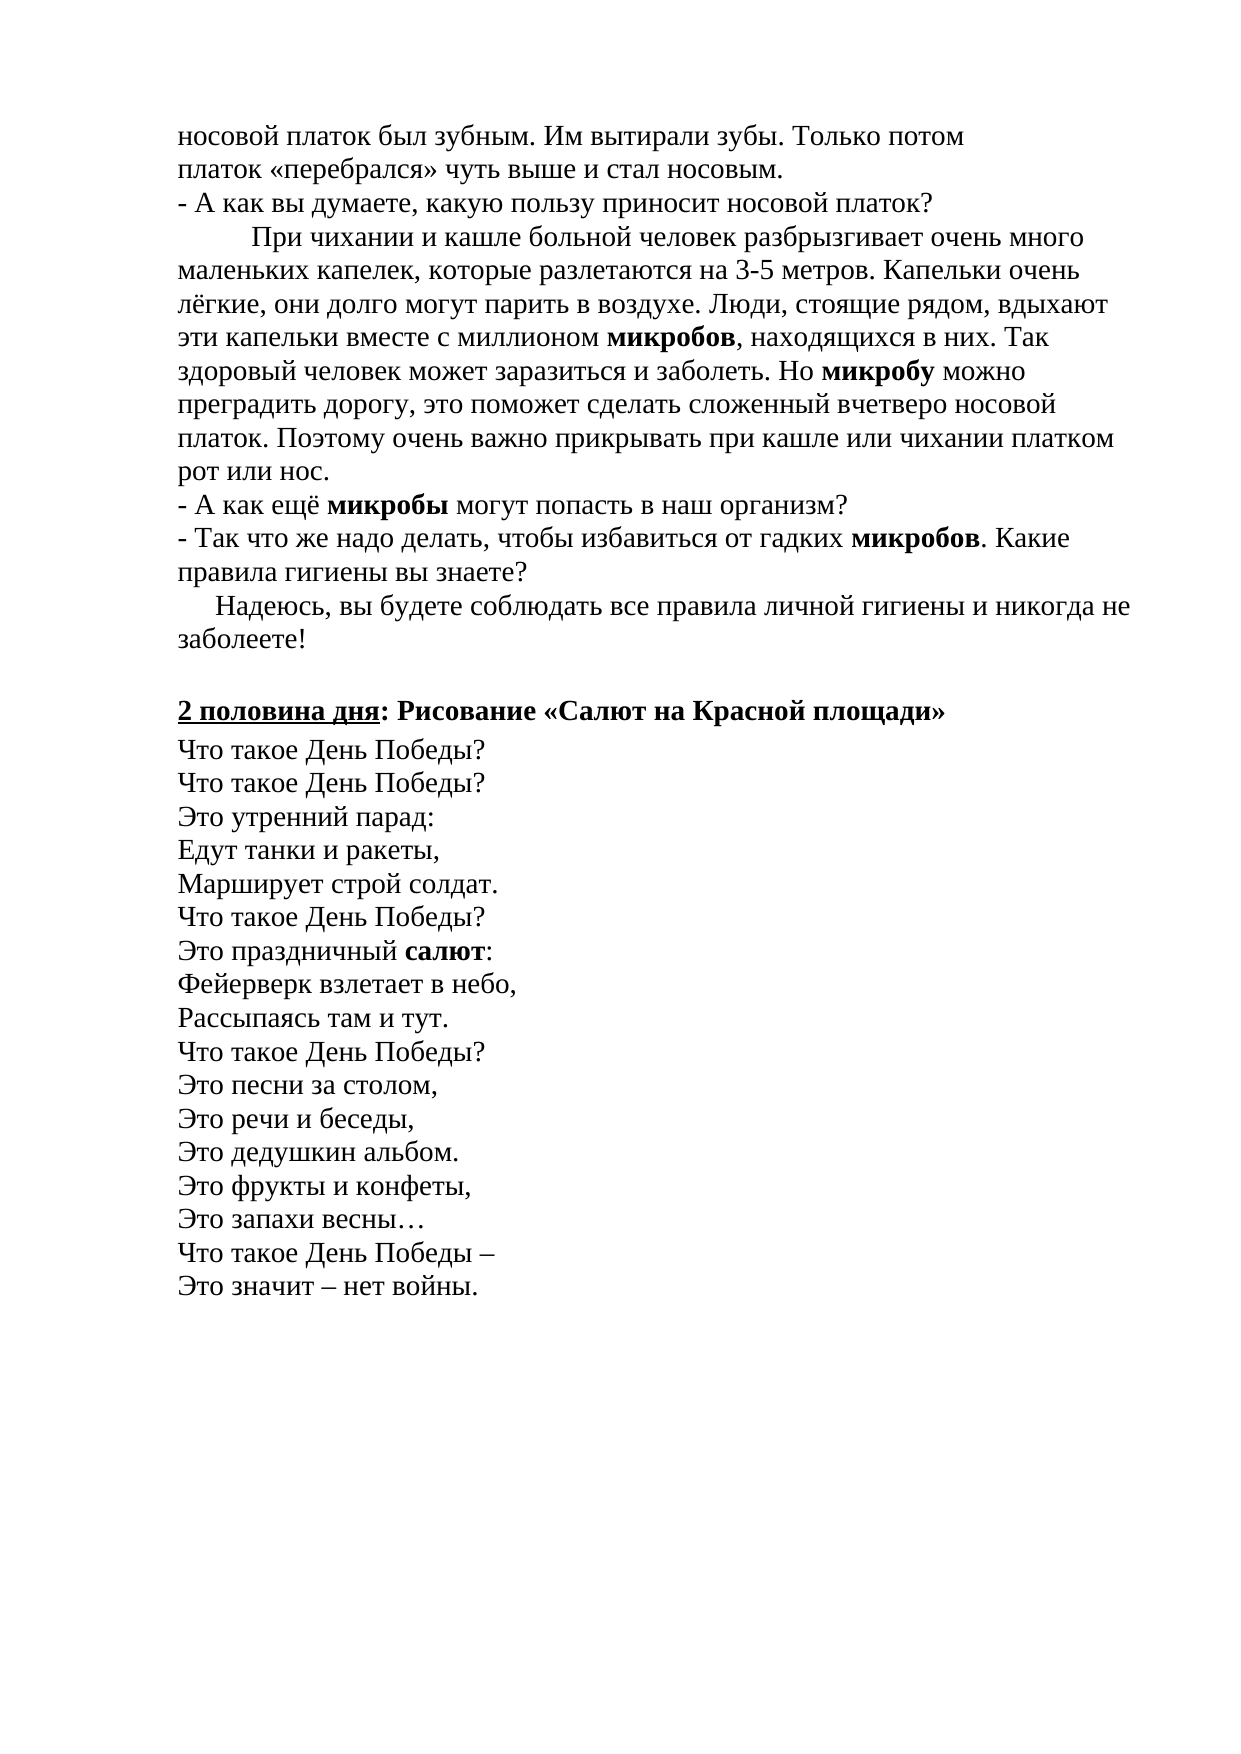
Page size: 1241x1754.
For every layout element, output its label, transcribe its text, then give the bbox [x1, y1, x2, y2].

text Это песни за столом, [177, 1067, 1152, 1101]
text Что такое День Победы? [177, 765, 1152, 799]
text - А как вы думаете, какую пользу приносит носовой платок? [177, 185, 1152, 219]
text Это фрукты и конфеты, [177, 1168, 1152, 1201]
text Это праздничный салют: [177, 933, 1152, 967]
text Это дедушкин альбом. [177, 1134, 1152, 1168]
text Рассыпаясь там и тут. [177, 1000, 1152, 1034]
text Фейерверк взлетает в небо, [177, 967, 1152, 1000]
text Что такое День Победы – [177, 1235, 1152, 1268]
text 2 половина дня: Рисование «Салют на Красной площади» [177, 693, 1152, 727]
text - А как ещё микробы могут попасть в наш организм? [177, 487, 1152, 521]
text Что такое День Победы? [177, 899, 1152, 933]
text Что такое День Победы? [177, 1034, 1152, 1067]
text Едут танки и ракеты, [177, 832, 1152, 866]
text Что такое День Победы? [177, 732, 1152, 765]
text Это запахи весны… [177, 1201, 1152, 1235]
text Это речи и беседы, [177, 1101, 1152, 1134]
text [177, 118, 1152, 185]
text Марширует строй солдат. [177, 866, 1152, 899]
text - Так что же надо делать, чтобы избавиться от гадких микробов. Какие правила гигиены вы знаете? [177, 521, 1152, 588]
text Это значит – нет войны. [177, 1268, 1152, 1302]
text При чихании и кашле больной человек разбрызгивает очень много маленьких капелек, которые разлетаются на 3-5 метров. Капельки очень лёгкие, они долго могут парить в воздухе. Люди, стоящие рядом, вдыхают эти капельки вместе с миллионом микробов, находящихся в них. Так здоровый человек может заразиться и заболеть. Но микробу можно преградить дорогу, это поможет сделать сложенный вчетверо носовой платок. Поэтому очень важно прикрывать при кашле или чихании платком рот или нос. [177, 219, 1152, 487]
text Надеюсь, вы будете соблюдать все правила личной гигиены и никогда не заболеете! [177, 588, 1152, 655]
text Это утренний парад: [177, 799, 1152, 832]
